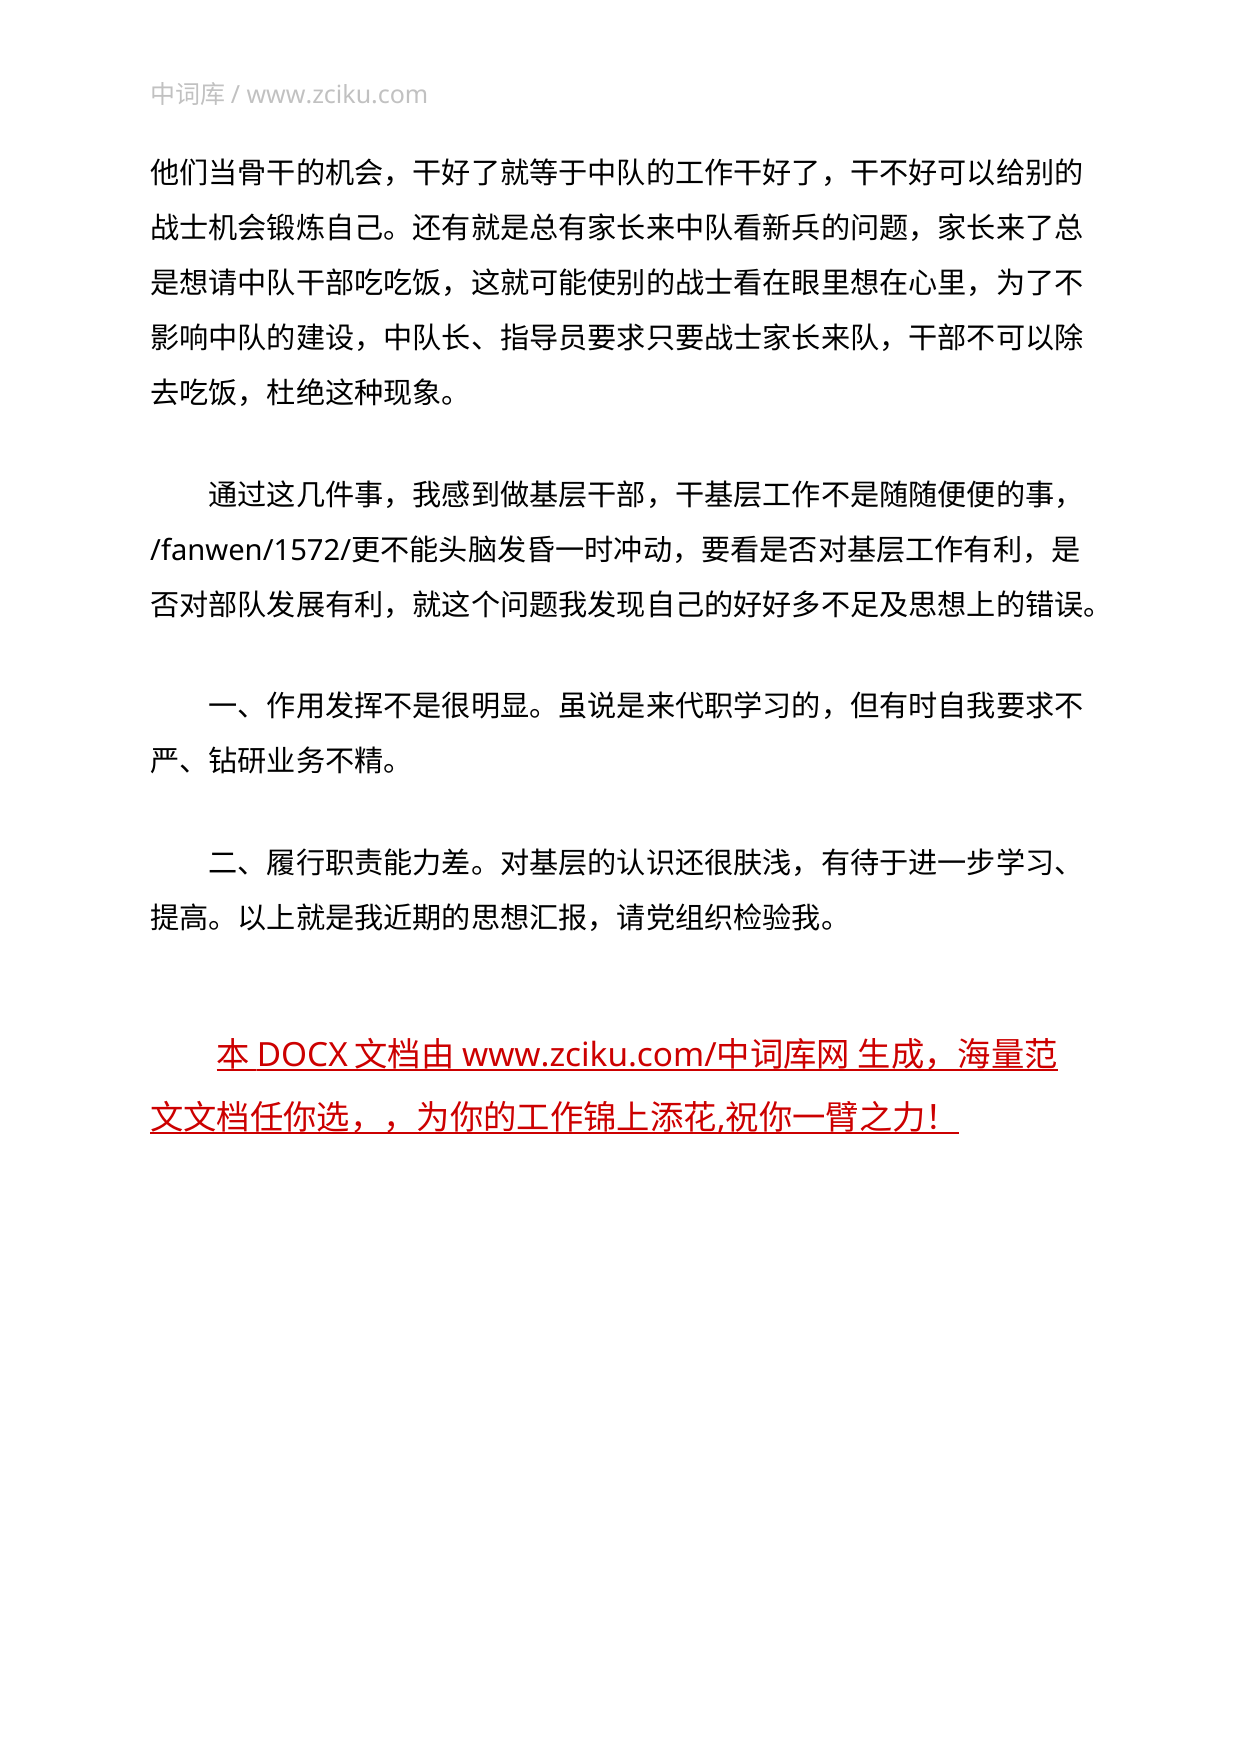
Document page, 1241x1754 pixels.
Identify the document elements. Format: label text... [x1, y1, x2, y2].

text 本DOCX文档由 www.zciku.com/中词库网 生成，海量范文文档任你选，，为你的工作锦上添花,祝你一臂之力！ [150, 1028, 1090, 1139]
text 一、作用发挥不是很明显。虽说是来代职学习的，但有时自我要求不严、钻研业务不精。 [150, 683, 1090, 780]
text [150, 150, 1090, 412]
text 通过这几件事，我感到做基层干部，干基层工作不是随随便便的事，/fanwen/1572/更不能头脑发昏一时冲动，要看是否对基层工作有利，是否对部队发展有利，就这个问题我发现自己的好好多不足及思想上的错误。 [150, 471, 1090, 623]
text 二、履行职责能力差。对基层的认识还很肤浅，有待于进一步学习、提高。以上就是我近期的思想汇报，请党组织检验我。 [150, 840, 1090, 937]
